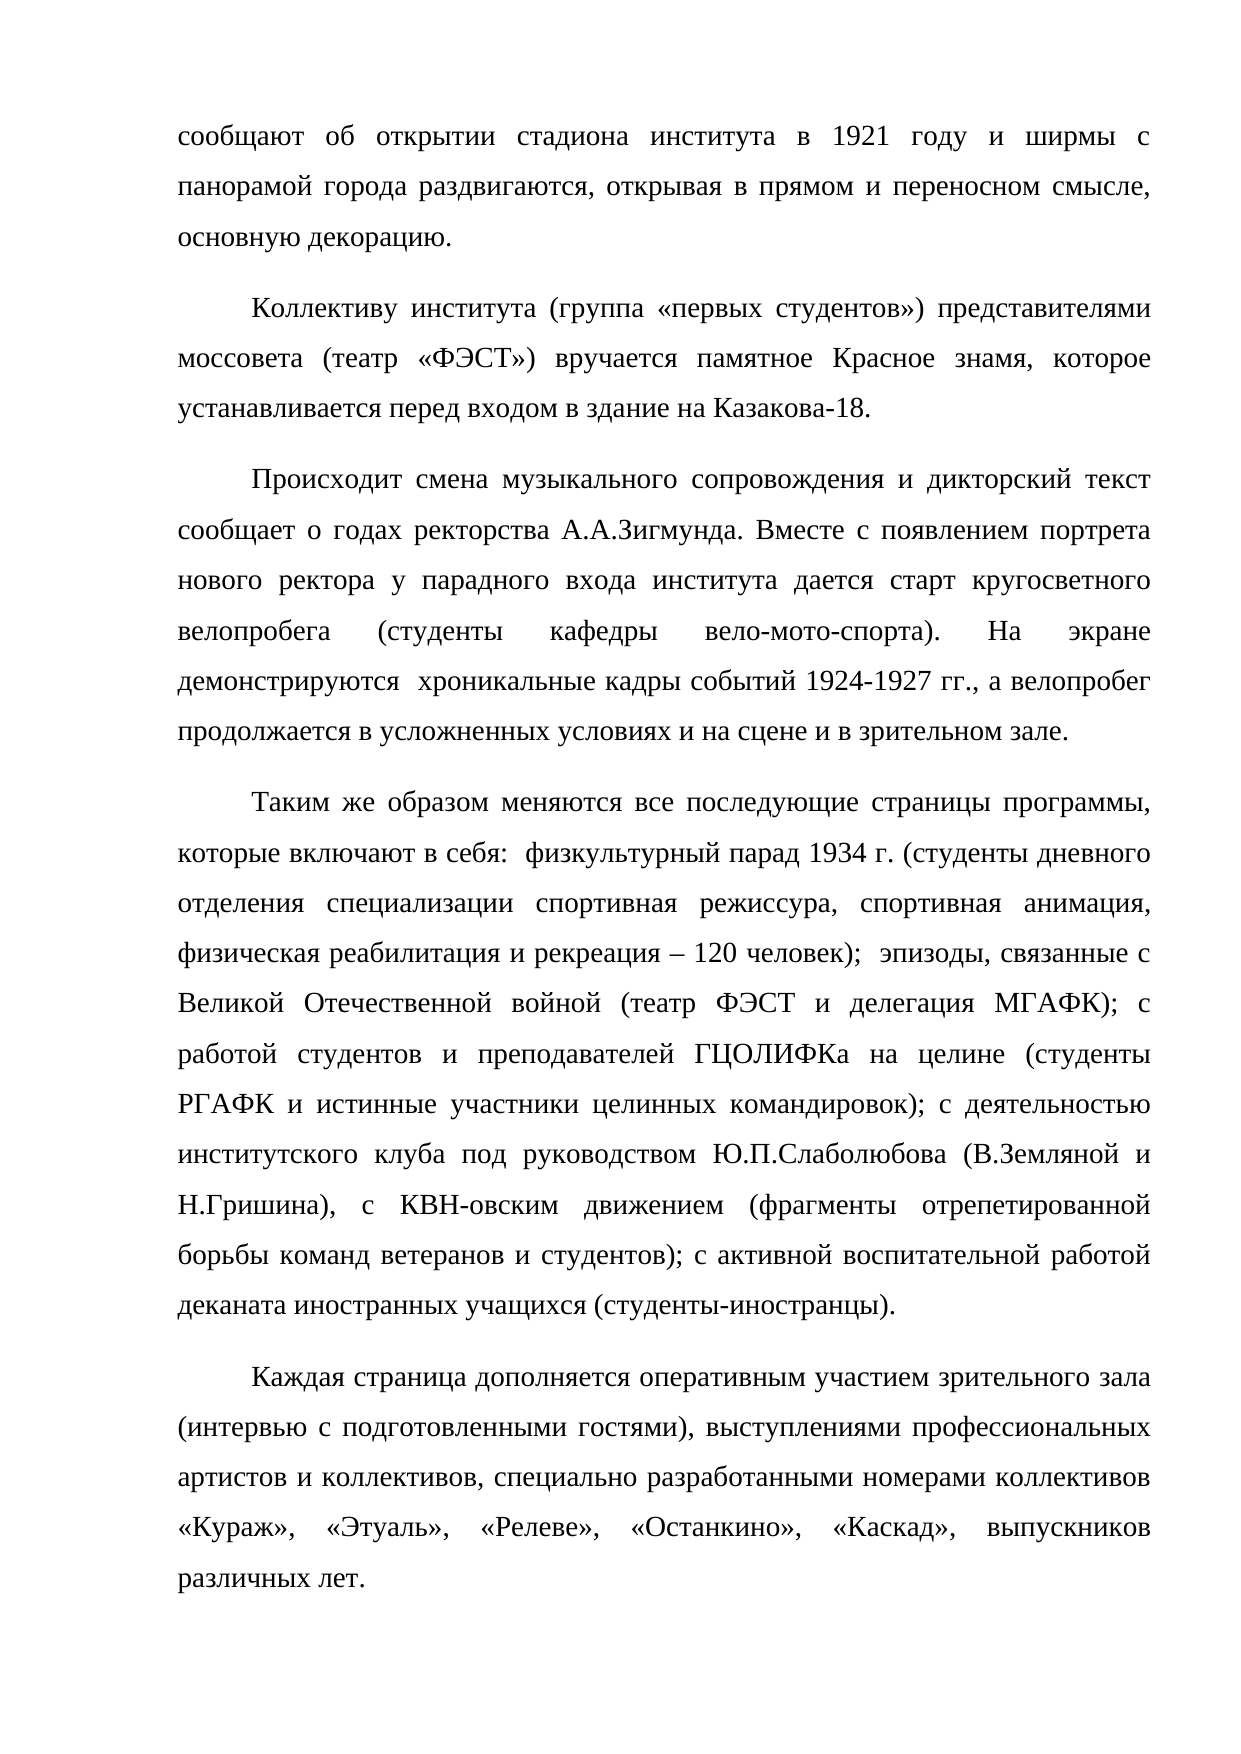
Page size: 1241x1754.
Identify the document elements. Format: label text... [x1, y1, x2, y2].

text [177, 118, 1152, 252]
text Коллективу института (группа «первых студентов») представителями моссовета (театр «ФЭСТ») вручается памятное Красное знамя, которое устанавливается перед входом в здание на Казакова-18. [177, 290, 1152, 424]
text Происходит смена музыкального сопровождения и дикторский текст сообщает о годах ректорства А.А.Зигмунда. Вместе с появлением портрета нового ректора у парадного входа института дается старт кругосветного велопробега (студенты кафедры вело-мото-спорта). На экране демонстрируются хроникальные кадры событий 1924-1927 гг., а велопробег продолжается в усложненных условиях и на сцене и в зрительном зале. [177, 462, 1152, 747]
text Таким же образом меняются все последующие страницы программы, которые включают в себя: физкультурный парад 1934 г. (студенты дневного отделения специализации спортивная режиссура, спортивная анимация, физическая реабилитация и рекреация – 120 человек); эпизоды, связанные с Великой Отечественной войной (театр ФЭСТ и делегация МГАФК); с работой студентов и преподавателей ГЦОЛИФКа на целине (студенты РГАФК и истинные участники целинных командировок); с деятельностью институтского клуба под руководством Ю.П.Слаболюбова (В.Земляной и Н.Гришина), с КВН-овским движением (фрагменты отрепетированной борьбы команд ветеранов и студентов); с активной воспитательной работой деканата иностранных учащихся (студенты-иностранцы). [177, 784, 1152, 1321]
text Каждая страница дополняется оперативным участием зрительного зала (интервью с подготовленными гостями), выступлениями профессиональных артистов и коллективов, специально разработанными номерами коллективов «Кураж», «Этуаль», «Релеве», «Останкино», «Каскад», выпускников различных лет. [177, 1359, 1152, 1593]
